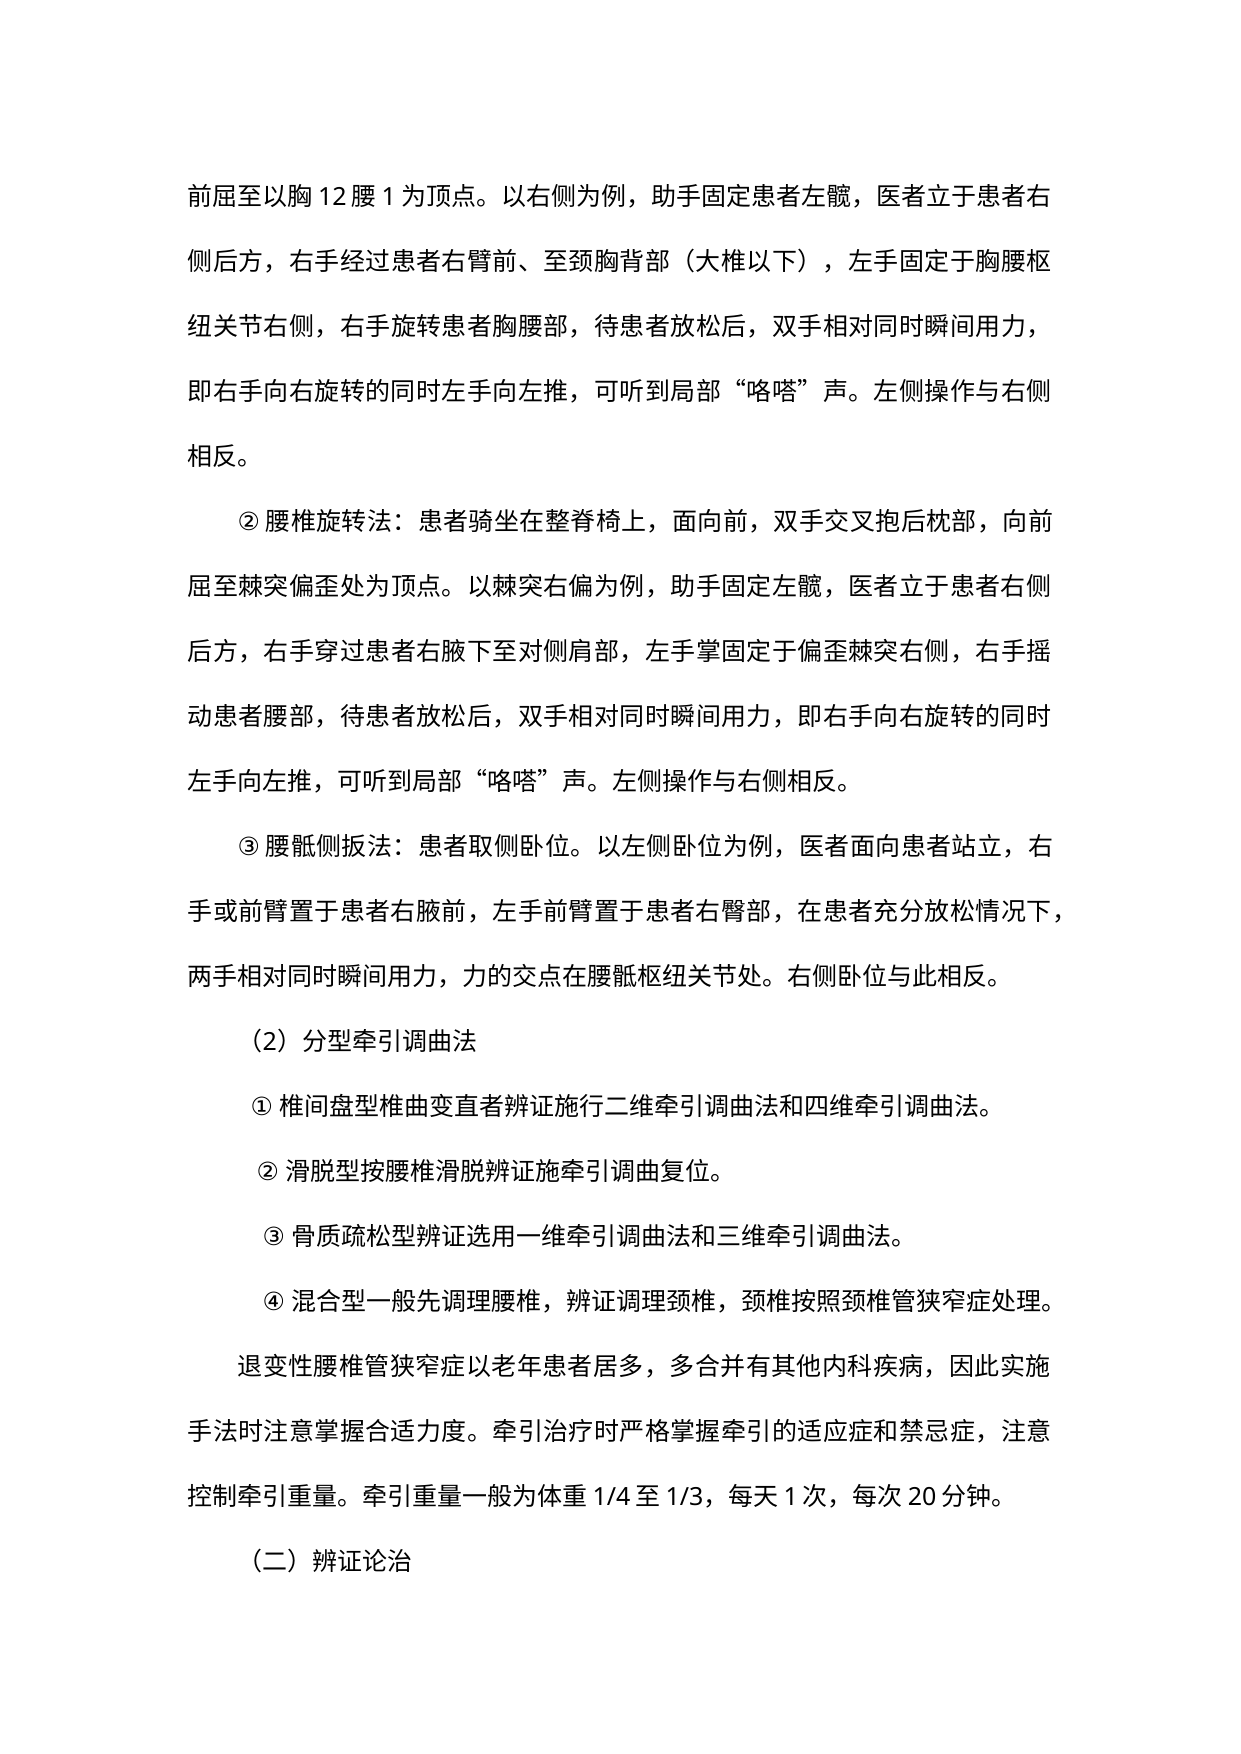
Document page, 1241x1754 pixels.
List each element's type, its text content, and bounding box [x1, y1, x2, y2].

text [187, 162, 1053, 487]
text ③ 骨质疏松型辨证选用一维牵引调曲法和三维牵引调曲法。 [187, 1202, 1053, 1267]
text ③腰骶侧扳法：患者取侧卧位。以左侧卧位为例，医者面向患者站立，右手或前臂置于患者右腋前，左手前臂置于患者右臀部，在患者充分放松情况下，两手相对同时瞬间用力，力的交点在腰骶枢纽关节处。右侧卧位与此相反。 [187, 812, 1053, 1007]
text ① 椎间盘型椎曲变直者辨证施行二维牵引调曲法和四维牵引调曲法。 [187, 1072, 1053, 1137]
text ④ 混合型一般先调理腰椎，辨证调理颈椎，颈椎按照颈椎管狭窄症处理。 [187, 1267, 1053, 1332]
text ②腰椎旋转法：患者骑坐在整脊椅上，面向前，双手交叉抱后枕部，向前屈至棘突偏歪处为顶点。以棘突右偏为例，助手固定左髋，医者立于患者右侧后方，右手穿过患者右腋下至对侧肩部，左手掌固定于偏歪棘突右侧，右手摇动患者腰部，待患者放松后，双手相对同时瞬间用力，即右手向右旋转的同时左手向左推，可听到局部“咯嗒”声。左侧操作与右侧相反。 [187, 487, 1053, 812]
text （二）辨证论治 [187, 1527, 1053, 1592]
text （2）分型牵引调曲法 [187, 1007, 1053, 1072]
text ② 滑脱型按腰椎滑脱辨证施牵引调曲复位。 [187, 1137, 1053, 1202]
text 退变性腰椎管狭窄症以老年患者居多，多合并有其他内科疾病，因此实施手法时注意掌握合适力度。牵引治疗时严格掌握牵引的适应症和禁忌症，注意控制牵引重量。牵引重量一般为体重1/4至1/3，每天1次，每次20分钟。 [187, 1332, 1053, 1527]
